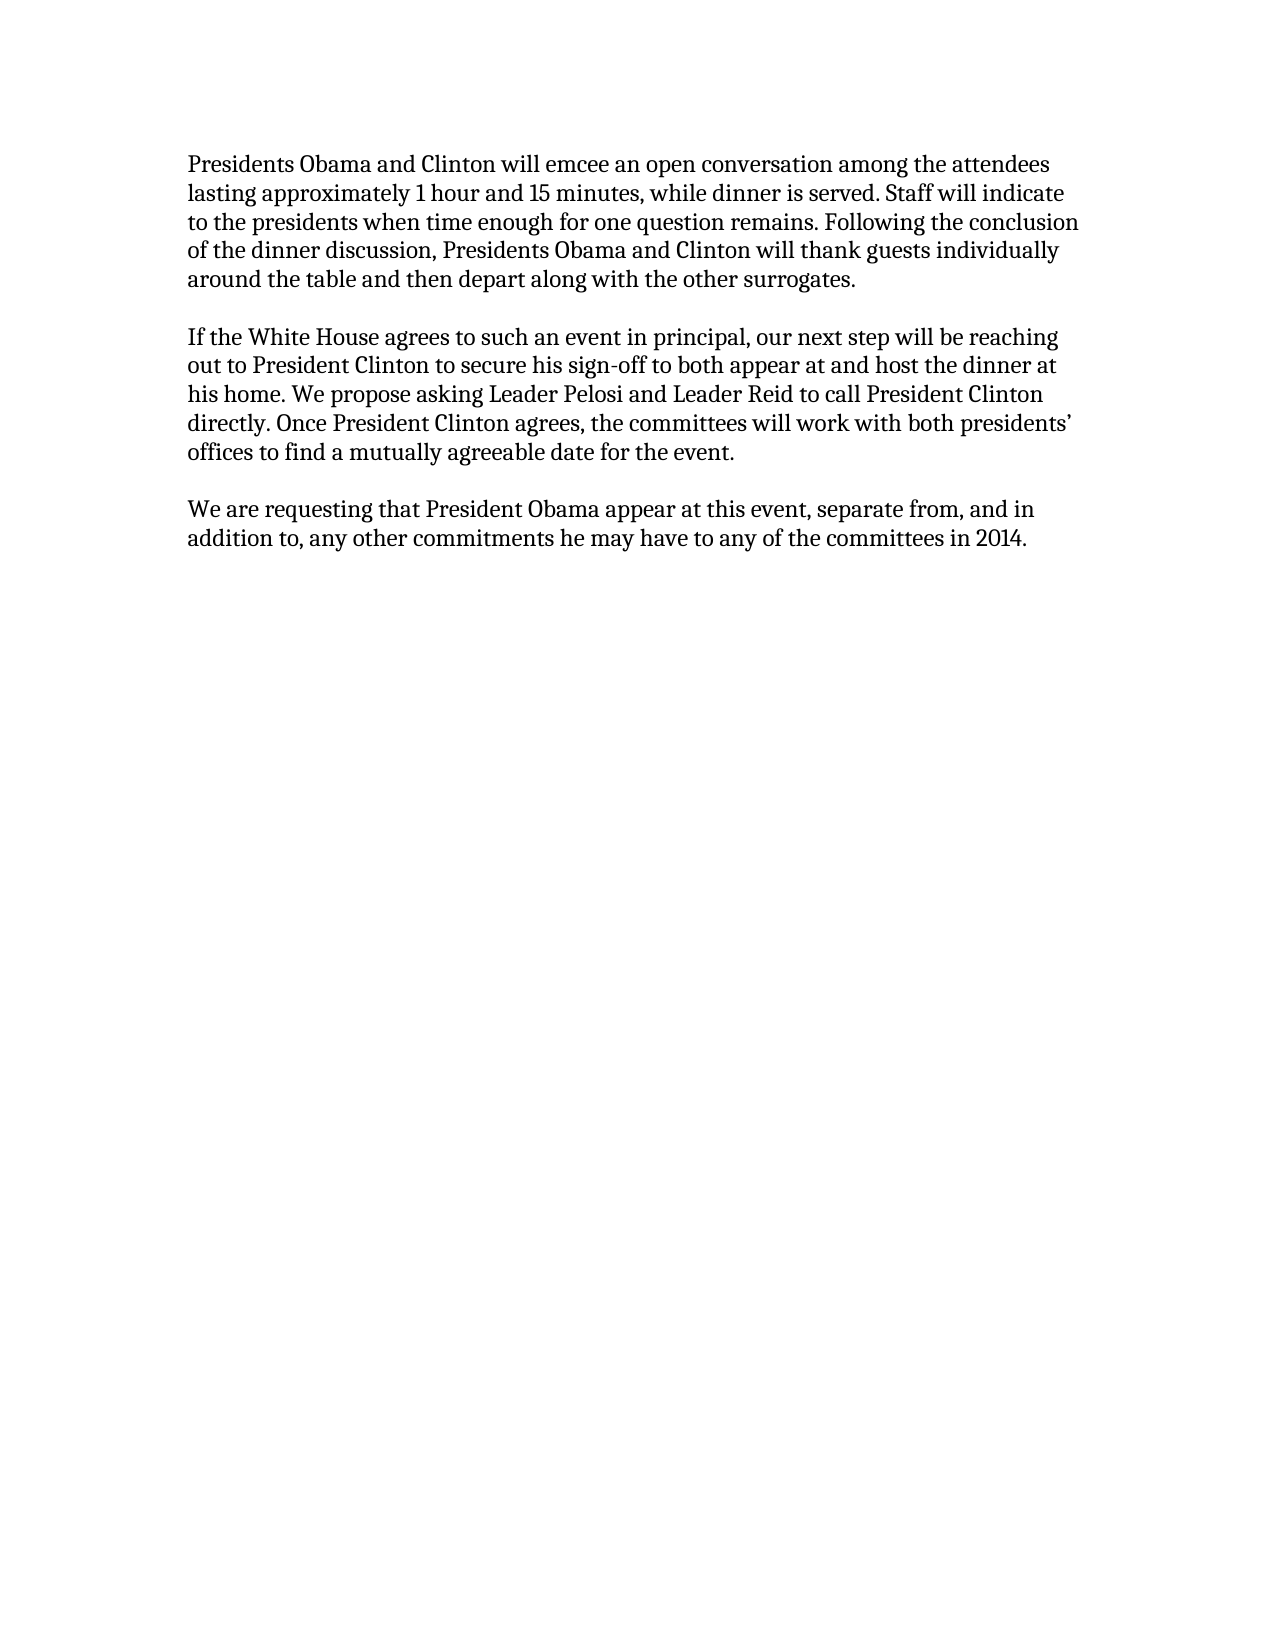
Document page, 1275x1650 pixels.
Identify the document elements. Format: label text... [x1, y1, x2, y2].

text Presidents Obama and Clinton will emcee an open conversation among the attendees lasting approximately 1 hour and 15 minutes, while dinner is served. Staff will indicate to the presidents when time enough for one question remains. Following the conclusion of the dinner discussion, Presidents Obama and Clinton will thank guests individually around the table and then depart along with the other surrogates. [187, 150, 1087, 294]
text If the White House agrees to such an event in principal, our next step will be reaching out to President Clinton to secure his sign-off to both appear at and host the dinner at his home. We propose asking Leader Pelosi and Leader Reid to call President Clinton directly. Once President Clinton agrees, the committees will work with both presidents’ offices to find a mutually agreeable date for the event. [187, 322, 1087, 466]
text We are requesting that President Obama appear at this event, separate from, and in addition to, any other commitments he may have to any of the committees in 2014. [187, 495, 1087, 552]
